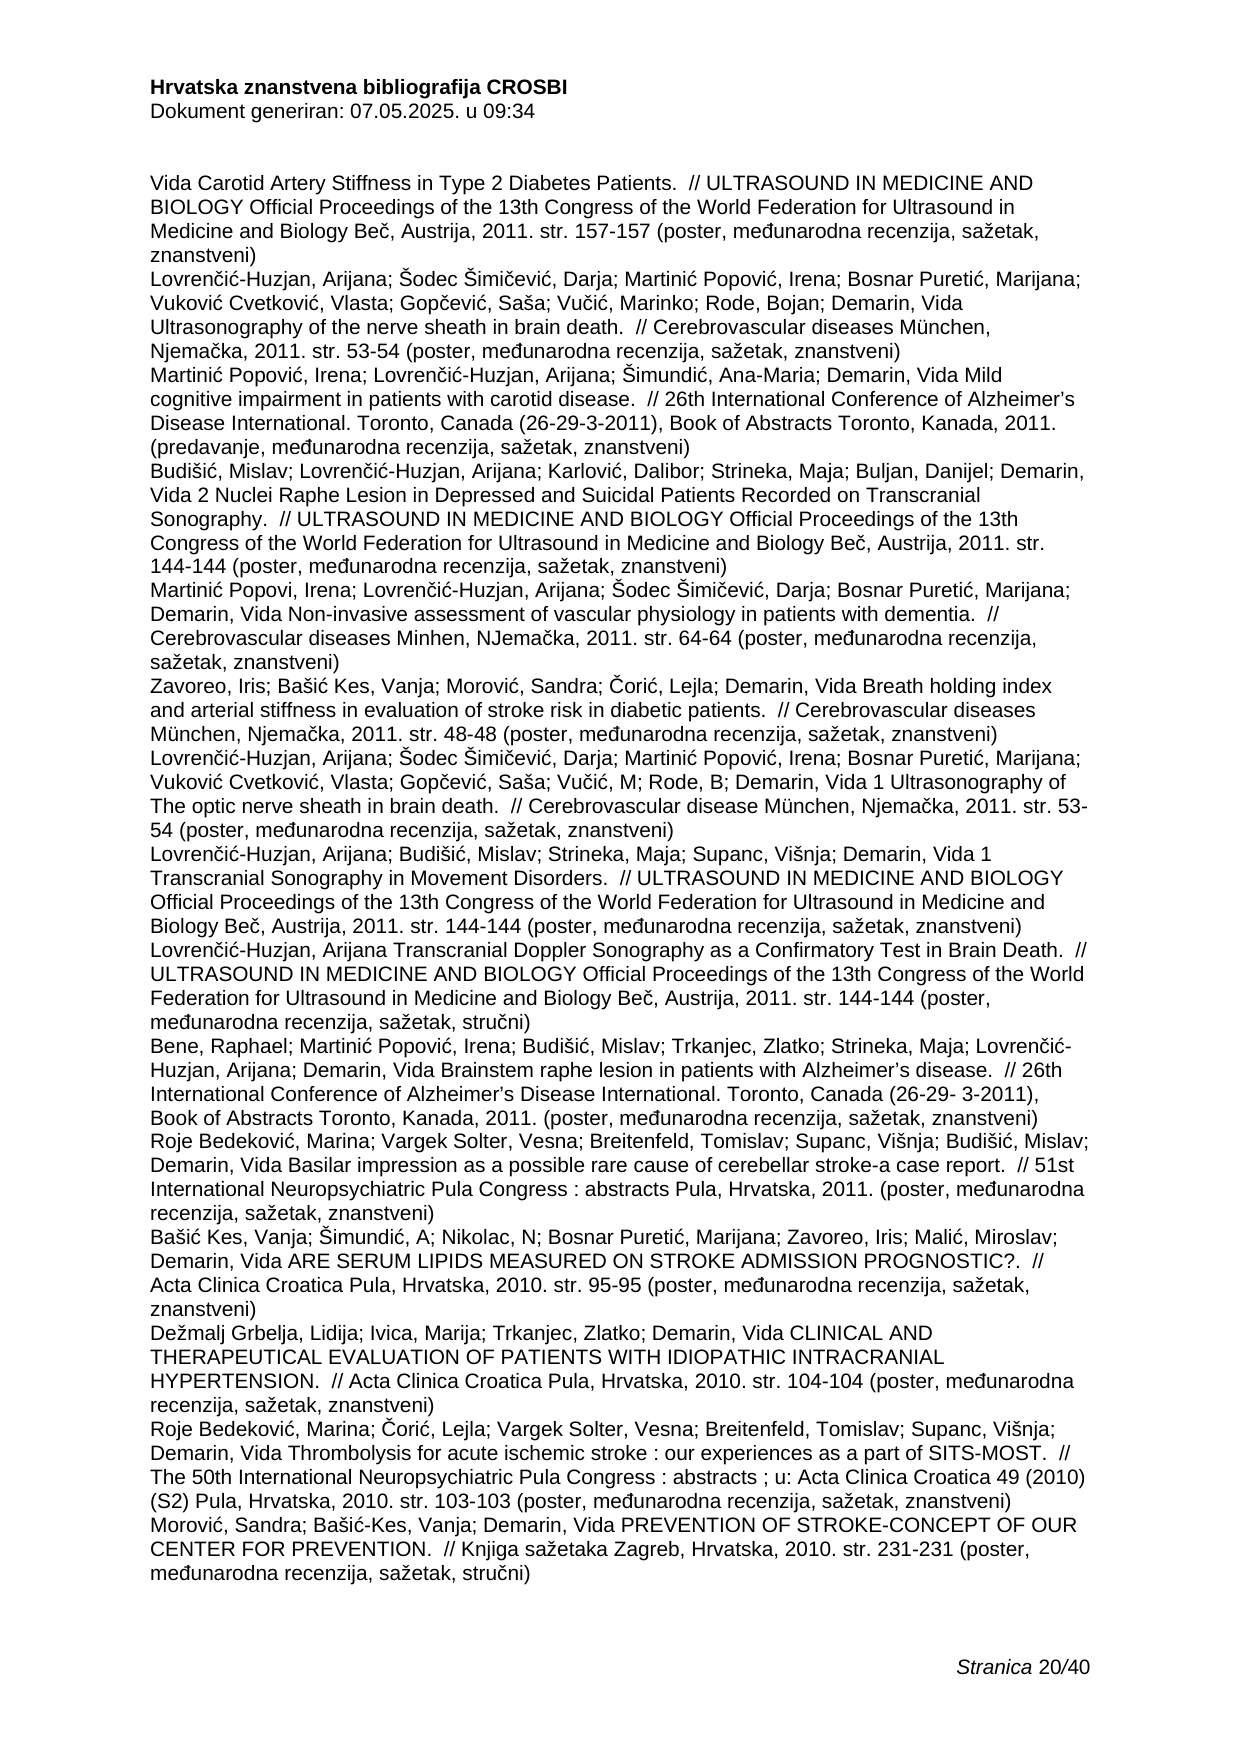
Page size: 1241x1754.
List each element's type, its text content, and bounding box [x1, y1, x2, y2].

text Morović, Sandra; Bašić-Kes, Vanja; Demarin, Vida [150, 1513, 1090, 1584]
text Lovrenčić-Huzjan, Arijana; Budišić, Mislav; Strineka, Maja; Supanc, Višnja; Demarin, Vida 1 [150, 842, 1090, 938]
text Bašić Kes, Vanja; Šimundić, A; Nikolac, N; Bosnar Puretić, Marijana; Zavoreo, Iris; Malić, Miroslav; Demarin, Vida [150, 1225, 1090, 1321]
text Lovrenčić-Huzjan, Arijana [150, 938, 1090, 1033]
text Bene, Raphael; Martinić Popović, Irena; Budišić, Mislav; Trkanjec, Zlatko; Strineka, Maja; Lovrenčić-Huzjan, Arijana; Demarin, Vida [150, 1033, 1090, 1129]
text Budišić, Mislav; Lovrenčić-Huzjan, Arijana; Karlović, Dalibor; Strineka, Maja; Buljan, Danijel; Demarin, Vida 2 [150, 458, 1090, 578]
text Martinić Popovi, Irena; Lovrenčić-Huzjan, Arijana; Šodec Šimičević, Darja; Bosnar Puretić, Marijana; Demarin, Vida [150, 578, 1090, 674]
text Martinić Popović, Irena; Lovrenčić-Huzjan, Arijana; Šimundić, Ana-Maria; Demarin, Vida [150, 363, 1090, 458]
text Lovrenčić-Huzjan, Arijana; Šodec Šimičević, Darja; Martinić Popović, Irena; Bosnar Puretić, Marijana; Vuković Cvetković, Vlasta; Gopčević, Saša; Vučić, M; Rode, B; Demarin, Vida 1 [150, 746, 1090, 842]
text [150, 171, 1090, 267]
text Lovrenčić-Huzjan, Arijana; Šodec Šimičević, Darja; Martinić Popović, Irena; Bosnar Puretić, Marijana; Vuković Cvetković, Vlasta; Gopčević, Saša; Vučić, Marinko; Rode, Bojan; Demarin, Vida [150, 267, 1090, 363]
text Zavoreo, Iris; Bašić Kes, Vanja; Morović, Sandra; Čorić, Lejla; Demarin, Vida [150, 674, 1090, 746]
text Roje Bedeković, Marina; Čorić, Lejla; Vargek Solter, Vesna; Breitenfeld, Tomislav; Supanc, Višnja; Demarin, Vida [150, 1417, 1090, 1513]
text Dežmalj Grbelja, Lidija; Ivica, Marija; Trkanjec, Zlatko; Demarin, Vida [150, 1321, 1090, 1417]
text Roje Bedeković, Marina; Vargek Solter, Vesna; Breitenfeld, Tomislav; Supanc, Višnja; Budišić, Mislav; Demarin, Vida [150, 1129, 1090, 1225]
